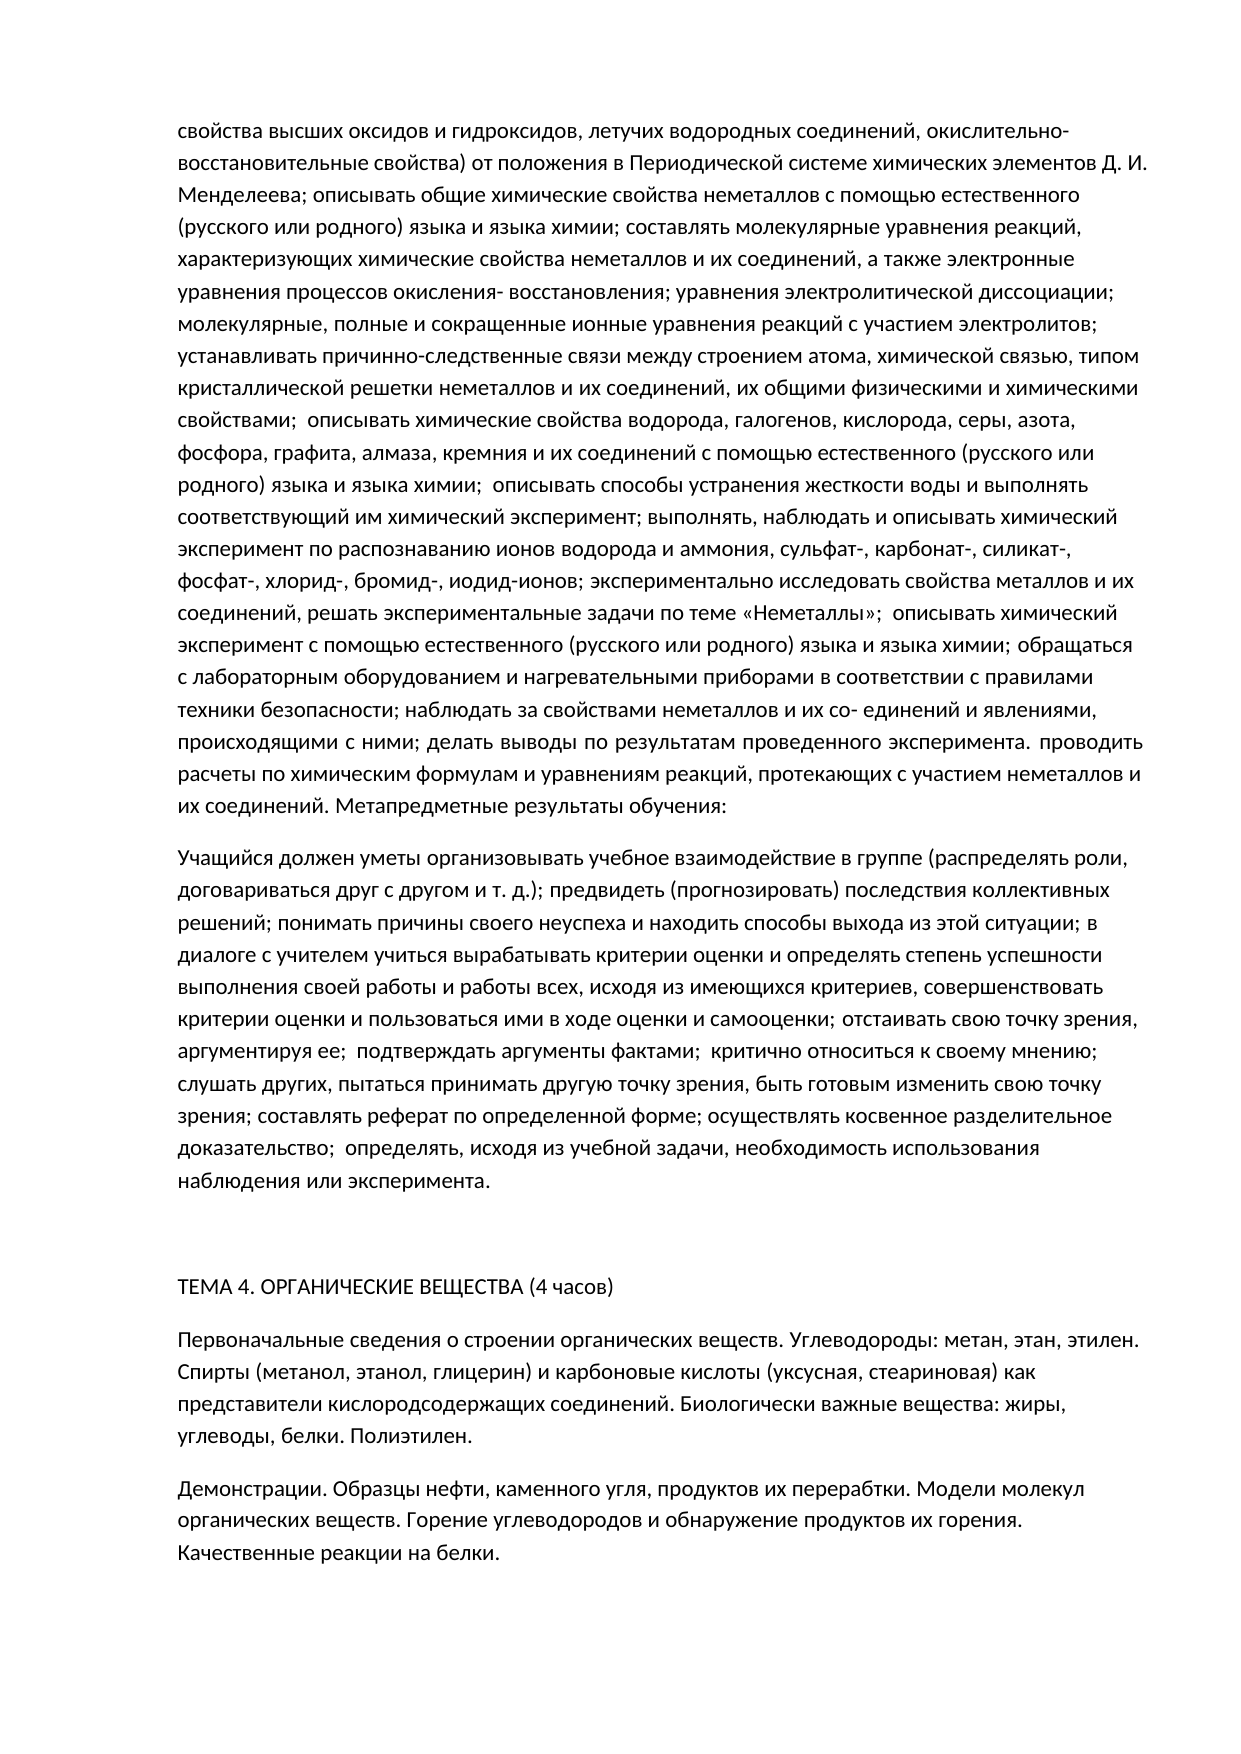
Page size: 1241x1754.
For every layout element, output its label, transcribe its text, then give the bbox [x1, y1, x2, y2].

text фосфора, графита, алмаза, кремния и их соединений с помощью естественного (русского или родного) языка и языка химии; описывать способы устранения жесткости воды и выполнять [177, 438, 1097, 498]
text представители кислородсодержащих соединений. Биологически важные вещества: жиры, углеводы, белки. Полиэтилен. [177, 1389, 1069, 1449]
text зрения; составлять реферат по определенной форме; осуществлять косвенное разделительное доказательство; определять, исходя из учебной задачи, необходимость использования [177, 1101, 1124, 1161]
text устанавливать причинно-следственные связи между строением атома, химической связью, типом кристаллической решетки неметаллов и их соединений, их общими физическими и химическими свойствами; описывать химические свойства водорода, галогенов, кислорода, серы, азота, [177, 341, 1141, 434]
text соответствующий им химический эксперимент; выполнять, наблюдать и описывать химический эксперимент по распознаванию ионов водорода и аммония, сульфат-, карбонат-, силикат-, [177, 502, 1121, 562]
text ТЕМА 4. ОРГАНИЧЕСКИЕ ВЕЩЕСТВА (4 часов) [177, 1272, 1240, 1300]
text Учащийся должен уметы организовывать учебное взаимодействие в группе (распределять роли, договариваться друг с другом и т. д.); предвидеть (прогнозировать) последствия коллективных решений; понимать причины своего неуспеха и находить способы выхода из этой ситуации; в диалоге с учителем учиться вырабатывать критерии оценки и определять степень успешности выполнения своей работы и работы всех, исходя из имеющихся критериев, совершенствовать [177, 843, 1148, 1000]
text восстановительные свойства) от положения в Периодической системе химических элементов Д. И. Менделеева; описывать общие химические свойства неметаллов с помощью естественного (русского или родного) языка и языка химии; составлять молекулярные уравнения реакций, характеризующих химические свойства неметаллов и их соединений, а также электронные [177, 148, 1151, 273]
text Первоначальные сведения о строении органических веществ. Углеводороды: метан, этан, этилен. [177, 1325, 1240, 1353]
text слушать других, пытаться принимать другую точку зрения, быть готовым изменить свою точку [177, 1069, 1240, 1097]
text Демонстрации. Образцы нефти, каменного угля, продуктов их перерабтки. Модели молекул органических веществ. Горение углеводородов и обнаружение продуктов их горения. [177, 1474, 1088, 1533]
text эксперимент с помощью естественного (русского или родного) языка и языка химии; обращаться с лабораторным оборудованием и нагревательными приборами в соответствии с правилами [177, 630, 1140, 691]
text свойства высших оксидов и гидроксидов, летучих водородных соединений, окислительно- [177, 116, 1240, 144]
text критерии оценки и пользоваться ими в ходе оценки и самооценки; отстаивать свою точку зрения, аргументируя ее; подтверждать аргументы фактами; критично относиться к своему мнению; [177, 1004, 1240, 1064]
text Спирты (метанол, этанол, глицерин) и карбоновые кислоты (уксусная, стеариновая) как [177, 1357, 1240, 1385]
text происходящими с ними; делать выводы по результатам проведенного эксперимента. проводить расчеты по химическим формулам и уравнениям реакций, протекающих с участием неметаллов и их соединений. Метапредметные результаты обучения: [177, 727, 1143, 819]
text Качественные реакции на белки. [177, 1538, 1240, 1566]
text наблюдения или эксперимента. [177, 1166, 1240, 1194]
text уравнения процессов окисления- восстановления; уравнения электролитической диссоциации; молекулярные, полные и сокращенные ионные уравнения реакций с участием электролитов; [177, 277, 1117, 337]
text техники безопасности; наблюдать за свойствами неметаллов и их со- единений и явлениями, [177, 695, 1240, 723]
text фосфат-, хлорид-, бромид-, иодид-ионов; экспериментально исследовать свойства металлов и их соединений, решать экспериментальные задачи по теме «Неметаллы»; описывать химический [177, 566, 1240, 626]
